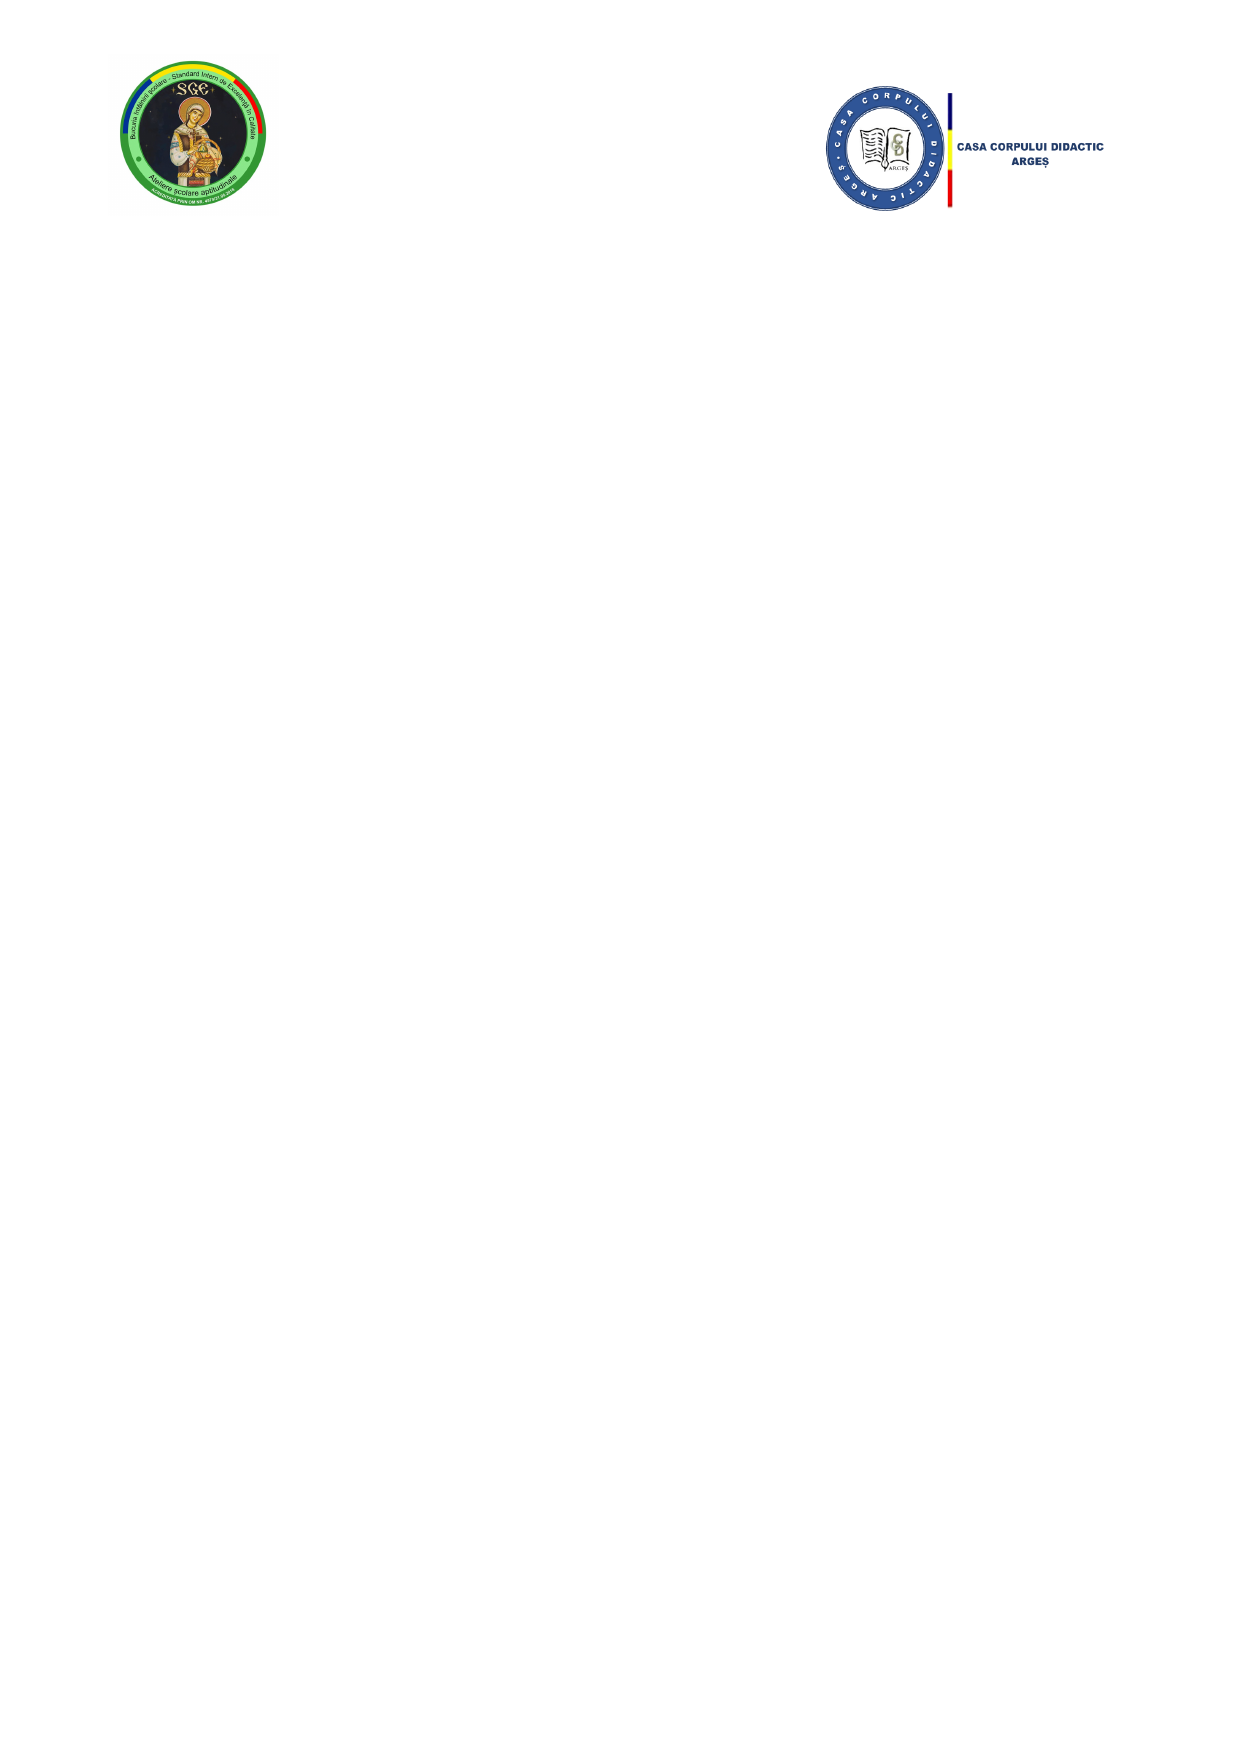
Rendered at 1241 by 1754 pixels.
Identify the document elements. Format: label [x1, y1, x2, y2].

picture [821, 81, 1111, 216]
picture [107, 54, 279, 216]
